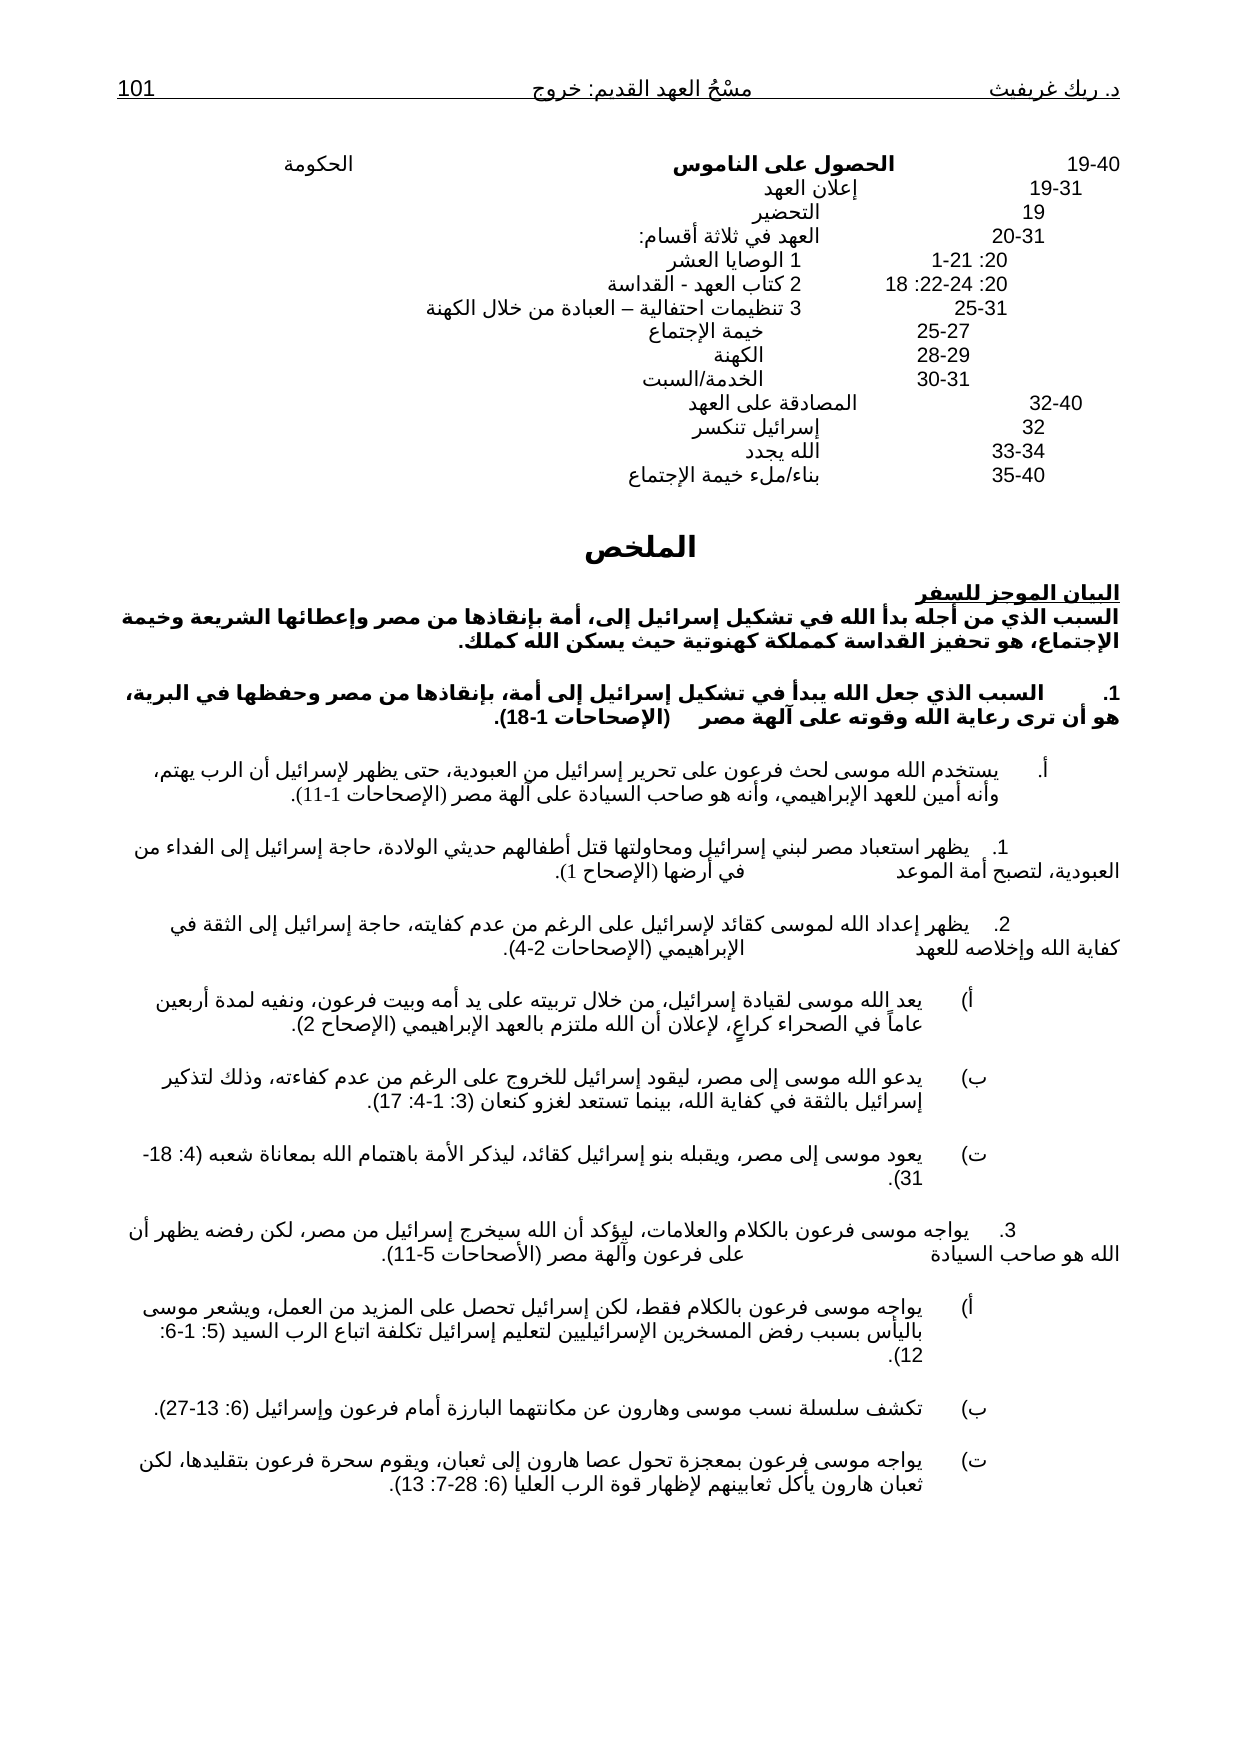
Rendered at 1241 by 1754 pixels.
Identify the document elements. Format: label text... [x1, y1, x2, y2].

text 28-29 الكهنة [80, 343, 970, 367]
text 25-27 خيمة الإجتماع [80, 319, 970, 343]
list يدعو الله موسى إلى مصر، ليقود إسرائيل للخروج على الرغم من عدم كفاءته، وذلك لتذكير إسرائيل بالثقة في كفاية الله، بينما تستعد لغزو كنعان (3: 1-4: 17). [120, 1065, 961, 1113]
list يواجه موسى فرعون بمعجزة تحول عصا هارون إلى ثعبان، ويقوم سحرة فرعون بتقليدها، لكن ثعبان هارون يأكل ثعابينهم لإظهار قوة الرب العليا (6: 28-7: 13). [120, 1448, 961, 1496]
text 32-40 المصادقة على العهد [80, 391, 1083, 415]
list يعود موسى إلى مصر، ويقبله بنو إسرائيل كقائد، ليذكر الأمة باهتمام الله بمعاناة شعبه (4: 18-31). [120, 1142, 961, 1189]
list يستخدم الله موسى لحث فرعون على تحرير إسرائيل من العبودية، حتى يظهر لإسرائيل أن الرب يهتم، وأنه أمين للعهد الإبراهيمي، وأنه هو صاحب السيادة على آلهة مصر (الإصحاحات 1-11). [120, 758, 1037, 806]
text 19 التحضير [80, 199, 1045, 223]
text 1. السبب الذي جعل الله يبدأ في تشكيل إسرائيل إلى أمة، بإنقاذها من مصر وحفظها في البرية، هو أن ترى رعاية الله وقوته على آلهة مصر (الإصحاحات 1-18). [120, 681, 1120, 729]
text السبب الذي من أجله بدأ الله في تشكيل إسرائيل إلى، أمة بإنقاذها من مصر وإعطائها الشريعة وخيمة الإجتماع، هو تحفيز القداسة كمملكة كهنوتية حيث يسكن الله كملك. [80, 604, 1120, 652]
text البيان الموجز للسفر [80, 581, 1120, 604]
text 25-31 3 تنظيمات احتفالية – العبادة من خلال الكهنة [80, 295, 1008, 319]
text 35-40 بناء/ملء خيمة الإجتماع [80, 463, 1045, 487]
text 32 إسرائيل تنكسر [80, 415, 1045, 439]
text 3. يواجه موسى فرعون بالكلام والعلامات، ليؤكد أن الله سيخرج إسرائيل من مصر، لكن رفضه يظهر أن الله هو صاحب السيادة على فرعون وآلهة مصر (الأصحاحات 5-11). [120, 1218, 1120, 1266]
text 19-31 إعلان العهد [80, 176, 1083, 199]
text 19-40 الحصول على الناموس الحكومة [80, 152, 1120, 176]
text 30-31 الخدمة/السبت [80, 367, 970, 391]
text 33-34 الله يجدد [80, 439, 1045, 463]
text 20: 22-24: 18 2 كتاب العهد - القداسة [80, 271, 1008, 295]
text 2. يظهر إعداد الله لموسى كقائد لإسرائيل على الرغم من عدم كفايته، حاجة إسرائيل إلى الثقة في كفاية الله وإخلاصه للعهد الإبراهيمي (الإصحاحات 2-4). [120, 912, 1120, 959]
text 1. يظهر استعباد مصر لبني إسرائيل ومحاولتها قتل أطفالهم حديثي الولادة، حاجة إسرائيل إلى الفداء من العبودية، لتصبح أمة الموعد في أرضها (الإصحاح 1). [120, 835, 1120, 883]
text 20-31 العهد في ثلاثة أقسام: [80, 223, 1045, 247]
list تكشف سلسلة نسب موسى وهارون عن مكانتهما البارزة أمام فرعون وإسرائيل (6: 13-27). [120, 1396, 961, 1419]
text 20: 1-21 1 الوصايا العشر [80, 247, 1008, 271]
list يعد الله موسى لقيادة إسرائيل، من خلال تربيته على يد أمه وبيت فرعون، ونفيه لمدة أربعين عاماً في الصحراء كراعٍٍ، لإعلان أن الله ملتزم بالعهد الإبراهيمي (الإصحاح 2). [120, 988, 961, 1036]
list يواجه موسى فرعون بالكلام فقط، لكن إسرائيل تحصل على المزيد من العمل، ويشعر موسى باليأس بسبب رفض المسخرين الإسرائيليين لتعليم إسرائيل تكلفة اتباع الرب السيد (5: 1-6: 12). [120, 1295, 961, 1367]
text الملخص [120, 530, 1160, 564]
